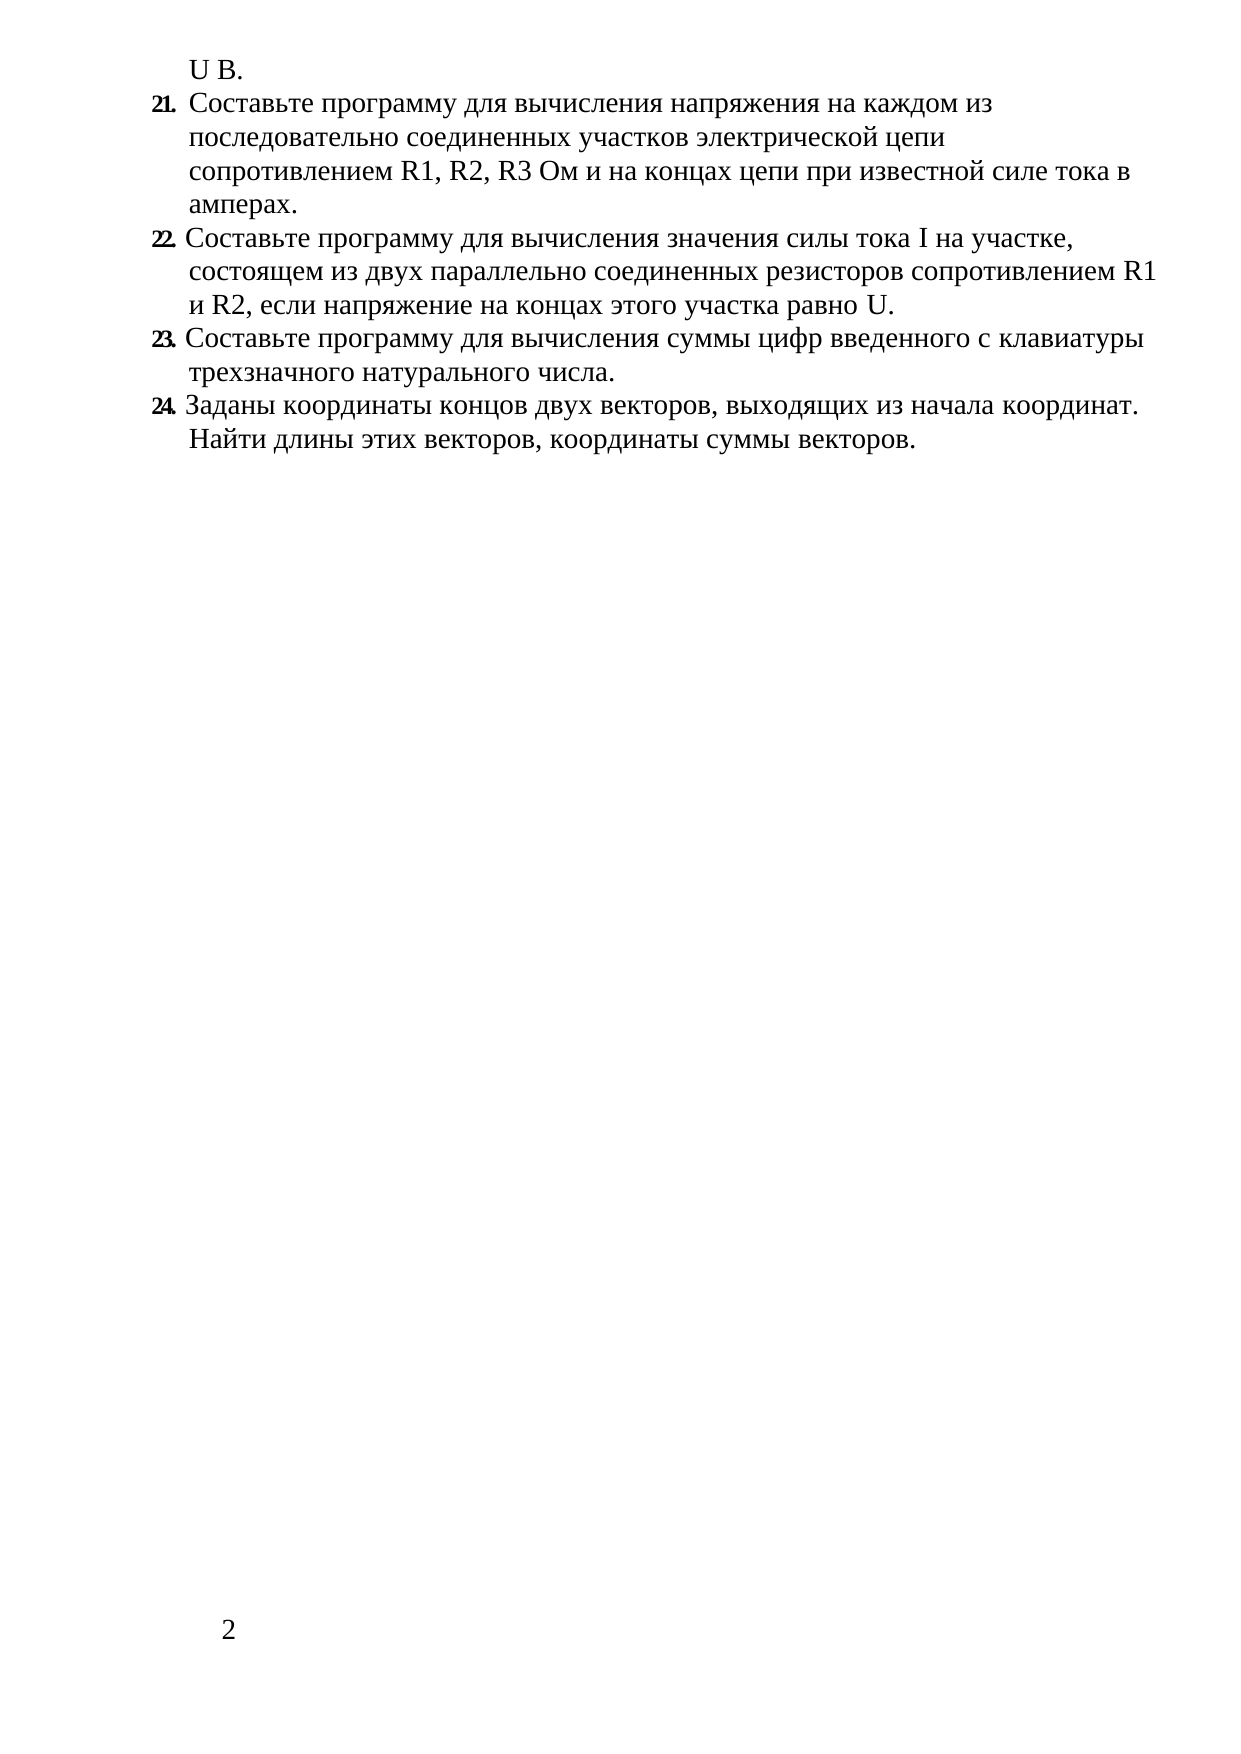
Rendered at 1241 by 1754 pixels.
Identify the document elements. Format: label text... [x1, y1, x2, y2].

list Составьте программу для вычисления суммы цифр введенного с клавиатуры трехзначного натурального числа. [151, 320, 1144, 387]
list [151, 52, 1059, 86]
list Составьте программу для вычисления напряжения на каждом из последовательно соединенных участков электрической цепи сопротивлением R1, R2, R3 Ом и на концах цепи при известной силе тока в амперах. [151, 86, 1154, 220]
list Заданы координаты концов двух векторов, выходящих из начала координат. Найти длины этих векторов, координаты суммы векторов. [151, 387, 1139, 454]
list Составьте программу для вычисления значения силы тока I на участке, состоящем из двух параллельно соединенных резисторов сопротивлением R1 и R2, если напряжение на концах этого участка равно U. [151, 220, 1177, 320]
